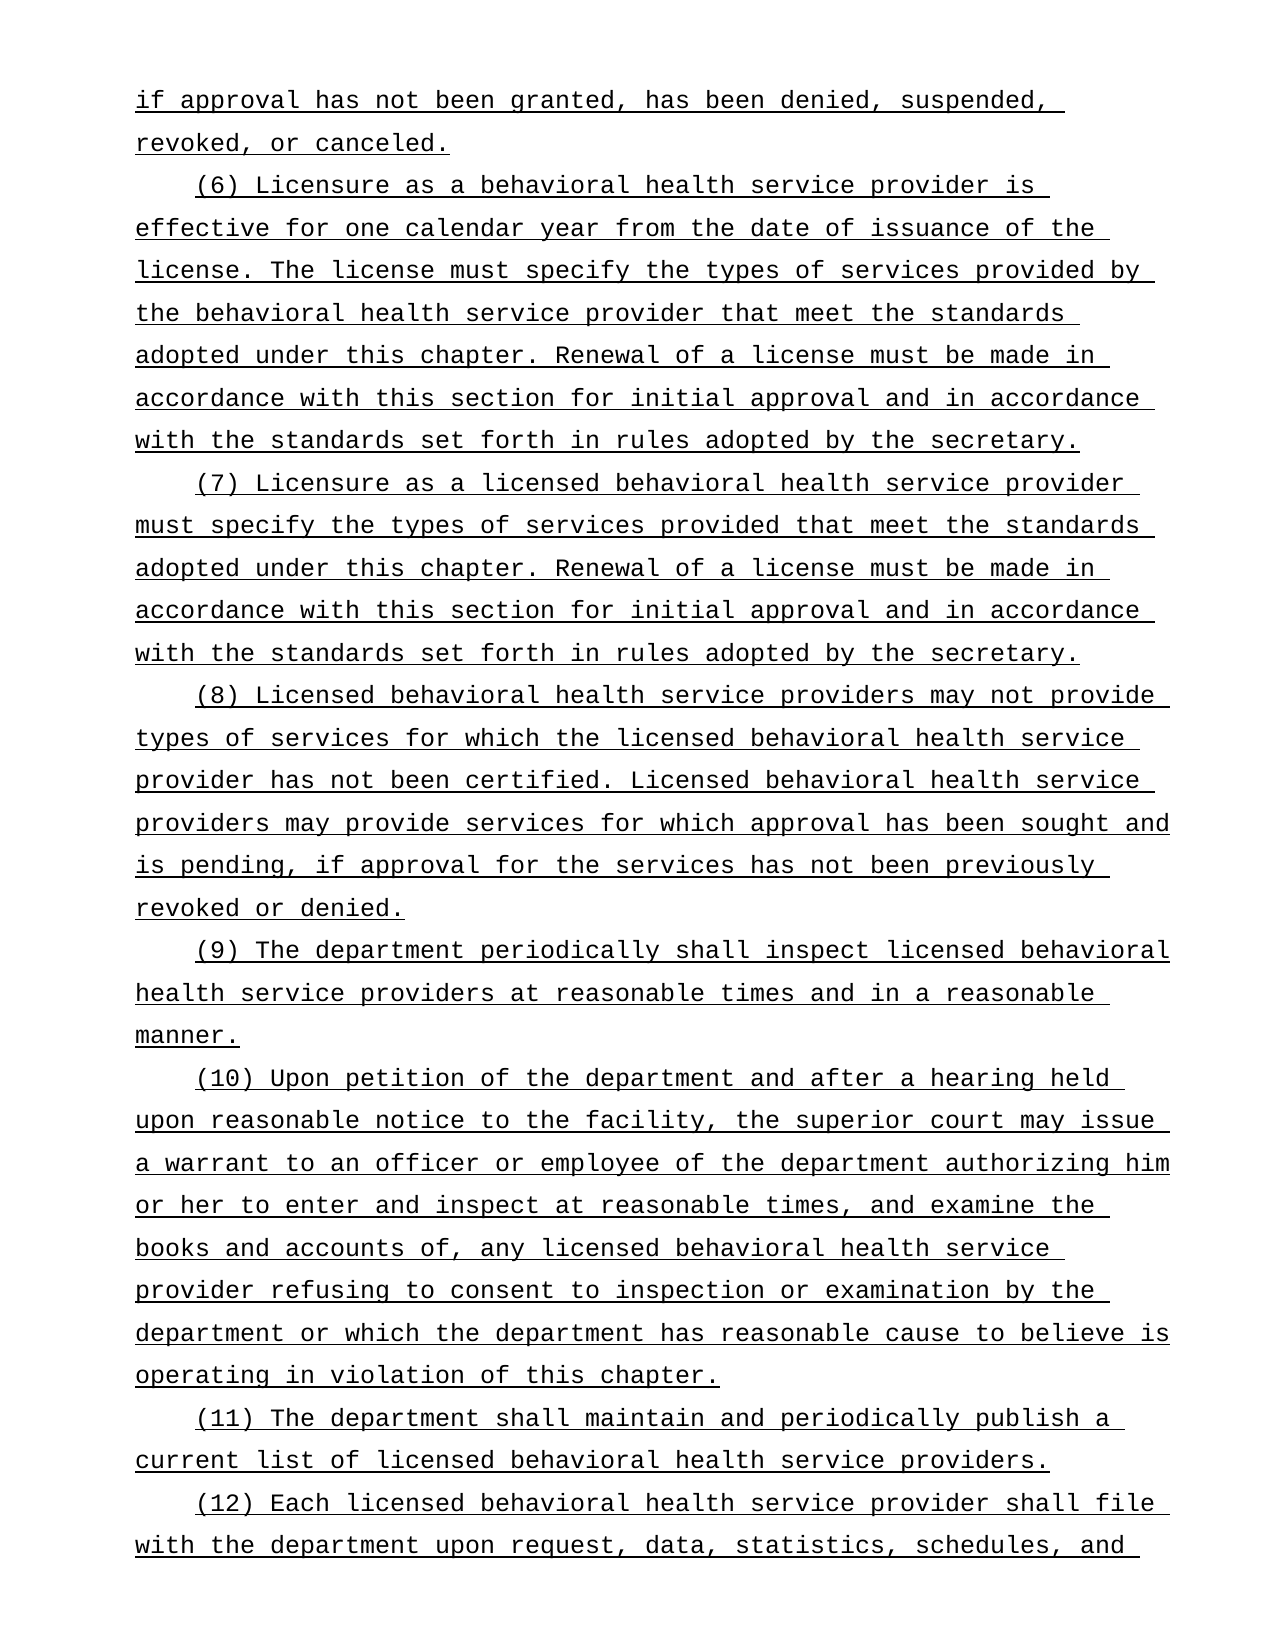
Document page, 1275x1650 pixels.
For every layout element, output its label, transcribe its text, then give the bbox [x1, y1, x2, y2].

text (10) Upon petition of the department and after a hearing held upon reasonable notice to the facility, the superior court may issue a warrant to an officer or employee of the department authorizing him or her to enter and inspect at reasonable times, and examine the books and accounts of, any licensed behavioral health service provider refusing to consent to inspection or examination by the department or which the department has reasonable cause to believe is operating in violation of this chapter. [135, 1175, 1170, 1344]
text (6) Licensure as a behavioral health service provider is effective for one calendar year from the date of issuance of the license. The license must specify the types of services provided by the behavioral health service provider that meet the standards adopted under this chapter. Renewal of a license must be made in accordance with this section for initial approval and in accordance with the standards set forth in rules adopted by the secretary. [135, 160, 1170, 457]
text (9) The department periodically shall inspect licensed behavioral health service providers at reasonable times and in a reasonable manner. [135, 925, 1170, 1052]
text (11) The department shall maintain and periodically publish a current list of licensed behavioral health service providers. [135, 1392, 1170, 1477]
text (10) Upon petition of the department and after a hearing held upon reasonable notice to the facility, the superior court may issue a warrant to an officer or employee of the department authorizing him or her to enter and inspect at reasonable times, and examine the books and accounts of, any licensed behavioral health service provider refusing to consent to inspection or examination by the department or which the department has reasonable cause to believe is operating in violation of this chapter. [135, 1133, 1170, 1174]
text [135, 75, 1170, 160]
text (8) Licensed behavioral health service providers may not provide types of services for which the licensed behavioral health service provider has not been certified. Licensed behavioral health service providers may provide services for which approval has been sought and is pending, if approval for the services has not been previously revoked or denied. [135, 670, 1170, 834]
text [135, 1477, 1170, 1562]
text (8) Licensed behavioral health service providers may not provide types of services for which the licensed behavioral health service provider has not been certified. Licensed behavioral health service providers may provide services for which approval has been sought and is pending, if approval for the services has not been previously revoked or denied. [135, 835, 1170, 925]
text (10) Upon petition of the department and after a hearing held upon reasonable notice to the facility, the superior court may issue a warrant to an officer or employee of the department authorizing him or her to enter and inspect at reasonable times, and examine the books and accounts of, any licensed behavioral health service provider refusing to consent to inspection or examination by the department or which the department has reasonable cause to believe is operating in violation of this chapter. [135, 1052, 1170, 1131]
text (10) Upon petition of the department and after a hearing held upon reasonable notice to the facility, the superior court may issue a warrant to an officer or employee of the department authorizing him or her to enter and inspect at reasonable times, and examine the books and accounts of, any licensed behavioral health service provider refusing to consent to inspection or examination by the department or which the department has reasonable cause to believe is operating in violation of this chapter. [135, 1345, 1170, 1392]
text (7) Licensure as a licensed behavioral health service provider must specify the types of services provided that meet the standards adopted under this chapter. Renewal of a license must be made in accordance with this section for initial approval and in accordance with the standards set forth in rules adopted by the secretary. [135, 457, 1170, 670]
